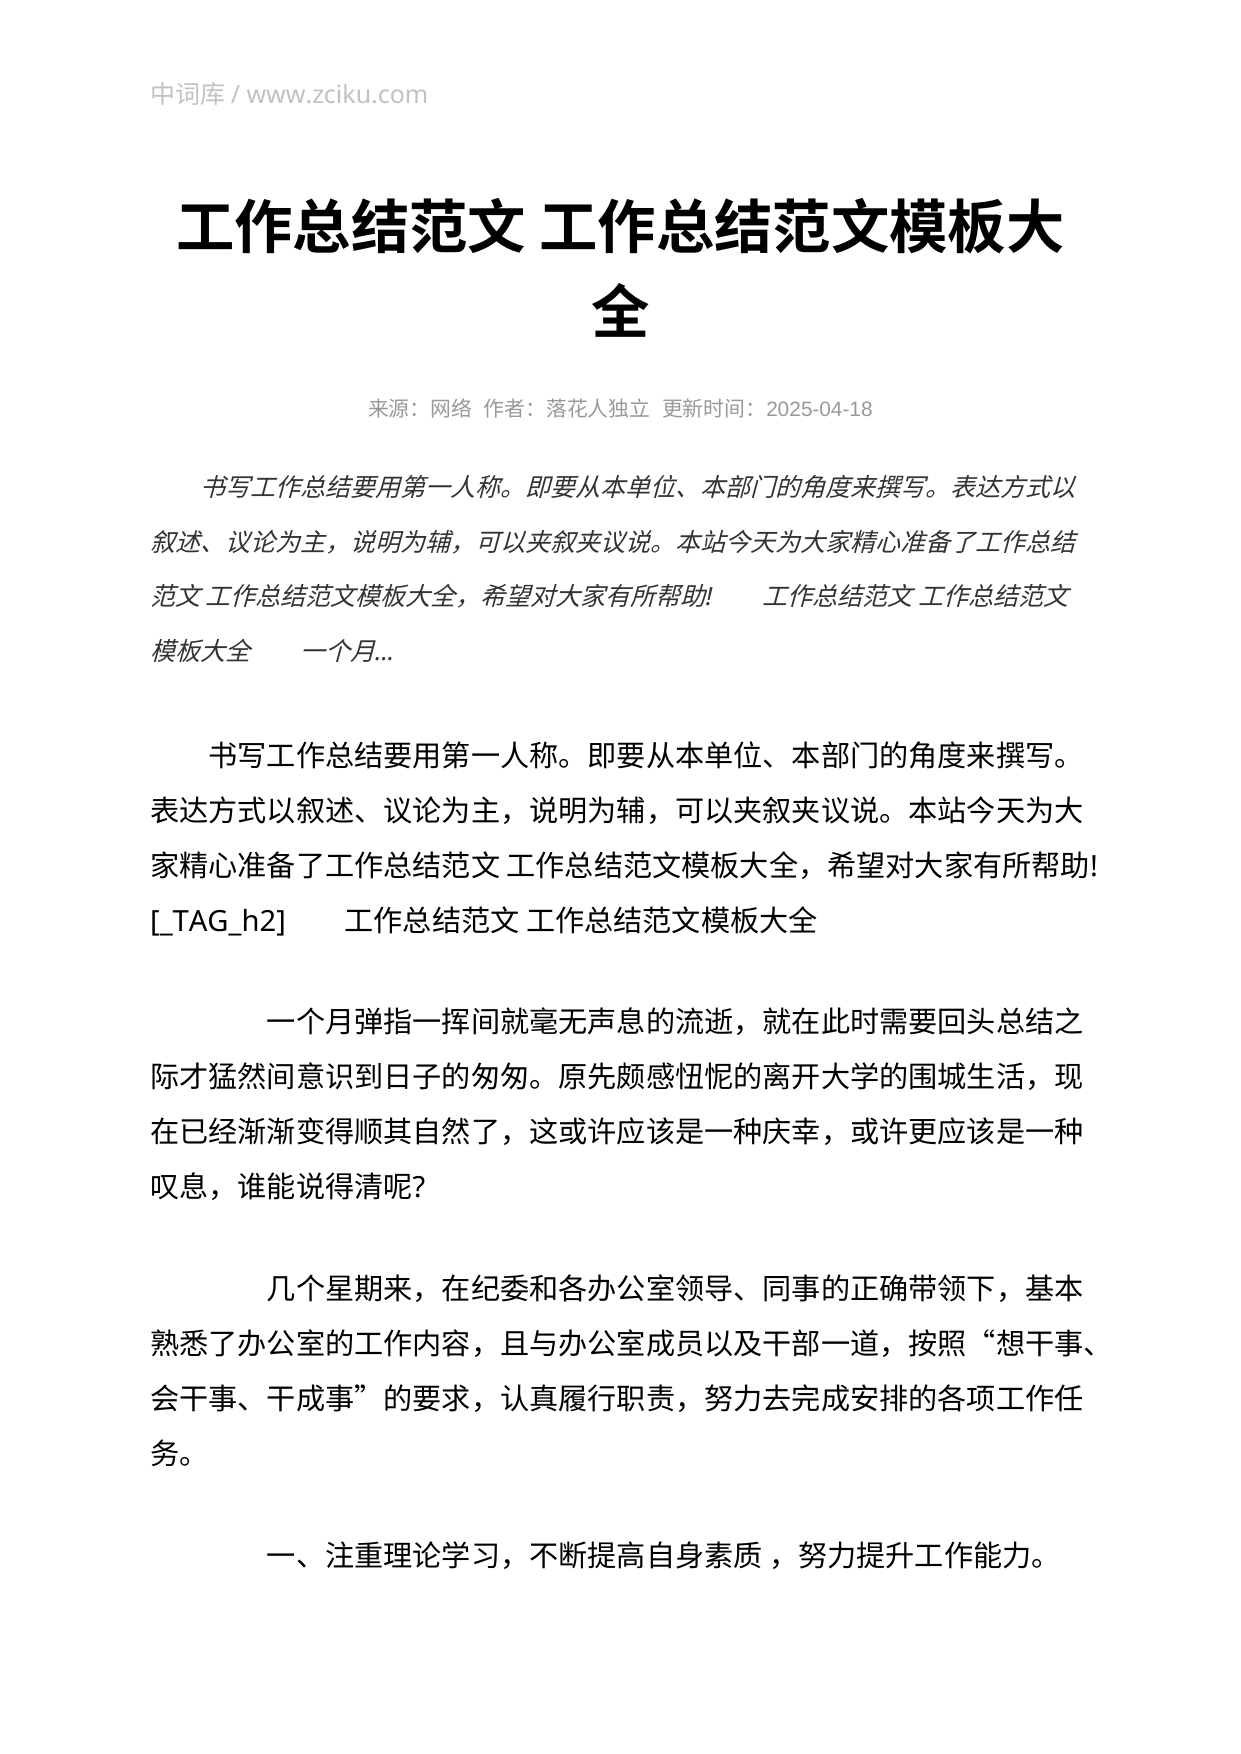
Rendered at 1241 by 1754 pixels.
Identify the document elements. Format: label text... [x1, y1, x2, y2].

text 一个月弹指一挥间就毫无声息的流逝，就在此时需要回头总结之际才猛然间意识到日子的匆匆。原先颇感忸怩的离开大学的围城生活，现在已经渐渐变得顺其自然了，这或许应该是一种庆幸，或许更应该是一种叹息，谁能说得清呢? [150, 999, 1090, 1206]
text 一、注重理论学习，不断提高自身素质 ，努力提升工作能力。 [150, 1532, 1090, 1574]
subtitle 工作总结范文 工作总结范文模板大全 [150, 181, 1090, 350]
text 书写工作总结要用第一人称。即要从本单位、本部门的角度来撰写。表达方式以叙述、议论为主，说明为辅，可以夹叙夹议说。本站今天为大家精心准备了工作总结范文 工作总结范文模板大全，希望对大家有所帮助! 工作总结范文 工作总结范文模板大全 一个月... [150, 468, 1090, 667]
text 来源：网络 作者：落花人独立 更新时间：2025-04-18 [150, 397, 1090, 421]
text 书写工作总结要用第一人称。即要从本单位、本部门的角度来撰写。表达方式以叙述、议论为主，说明为辅，可以夹叙夹议说。本站今天为大家精心准备了工作总结范文 工作总结范文模板大全，希望对大家有所帮助![_TAG_h2] 工作总结范文 工作总结范文模板大全 [150, 732, 1090, 939]
text 几个星期来，在纪委和各办公室领导、同事的正确带领下，基本熟悉了办公室的工作内容，且与办公室成员以及干部一道，按照“想干事、会干事、干成事”的要求，认真履行职责，努力去完成安排的各项工作任务。 [150, 1266, 1090, 1473]
